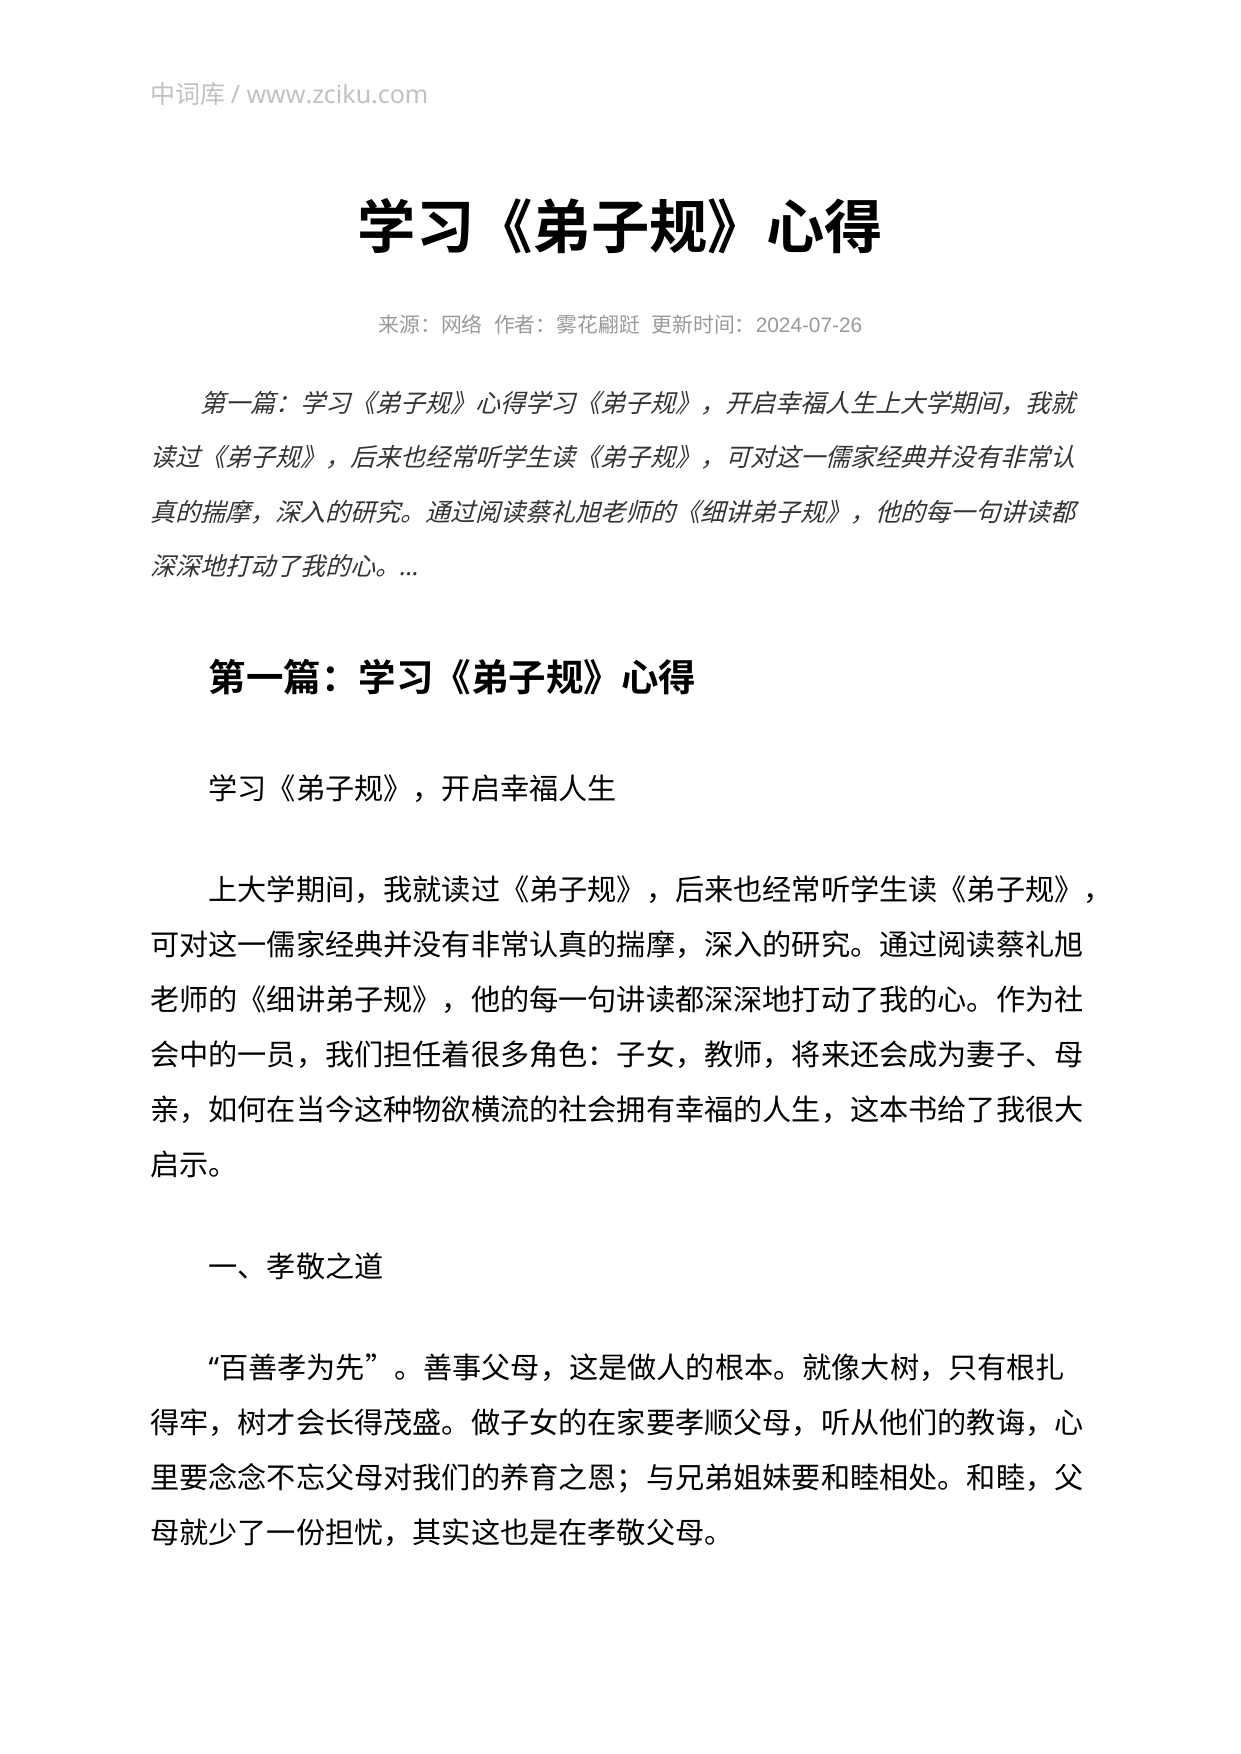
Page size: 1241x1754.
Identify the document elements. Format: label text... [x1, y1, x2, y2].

text 学习《弟子规》，开启幸福人生 [150, 765, 1090, 807]
subtitle 学习《弟子规》心得 [150, 181, 1090, 266]
text 上大学期间，我就读过《弟子规》，后来也经常听学生读《弟子规》，可对这一儒家经典并没有非常认真的揣摩，深入的研究。通过阅读蔡礼旭老师的《细讲弟子规》，他的每一句讲读都深深地打动了我的心。作为社会中的一员，我们担任着很多角色：子女，教师，将来还会成为妻子、母亲，如何在当今这种物欲横流的社会拥有幸福的人生，这本书给了我很大启示。 [150, 867, 1090, 1184]
text 来源：网络 作者：雾花翩跹 更新时间：2024-07-26 [150, 313, 1090, 337]
text 第一篇：学习《弟子规》心得 [150, 648, 1090, 702]
text 一、孝敬之道 [150, 1243, 1090, 1286]
text 第一篇：学习《弟子规》心得学习《弟子规》，开启幸福人生上大学期间，我就读过《弟子规》，后来也经常听学生读《弟子规》，可对这一儒家经典并没有非常认真的揣摩，深入的研究。通过阅读蔡礼旭老师的《细讲弟子规》，他的每一句讲读都深深地打动了我的心。... [150, 383, 1090, 583]
text “百善孝为先”。善事父母，这是做人的根本。就像大树，只有根扎得牢，树才会长得茂盛。做子女的在家要孝顺父母，听从他们的教诲，心里要念念不忘父母对我们的养育之恩；与兄弟姐妹要和睦相处。和睦，父母就少了一份担忧，其实这也是在孝敬父母。 [150, 1345, 1090, 1552]
